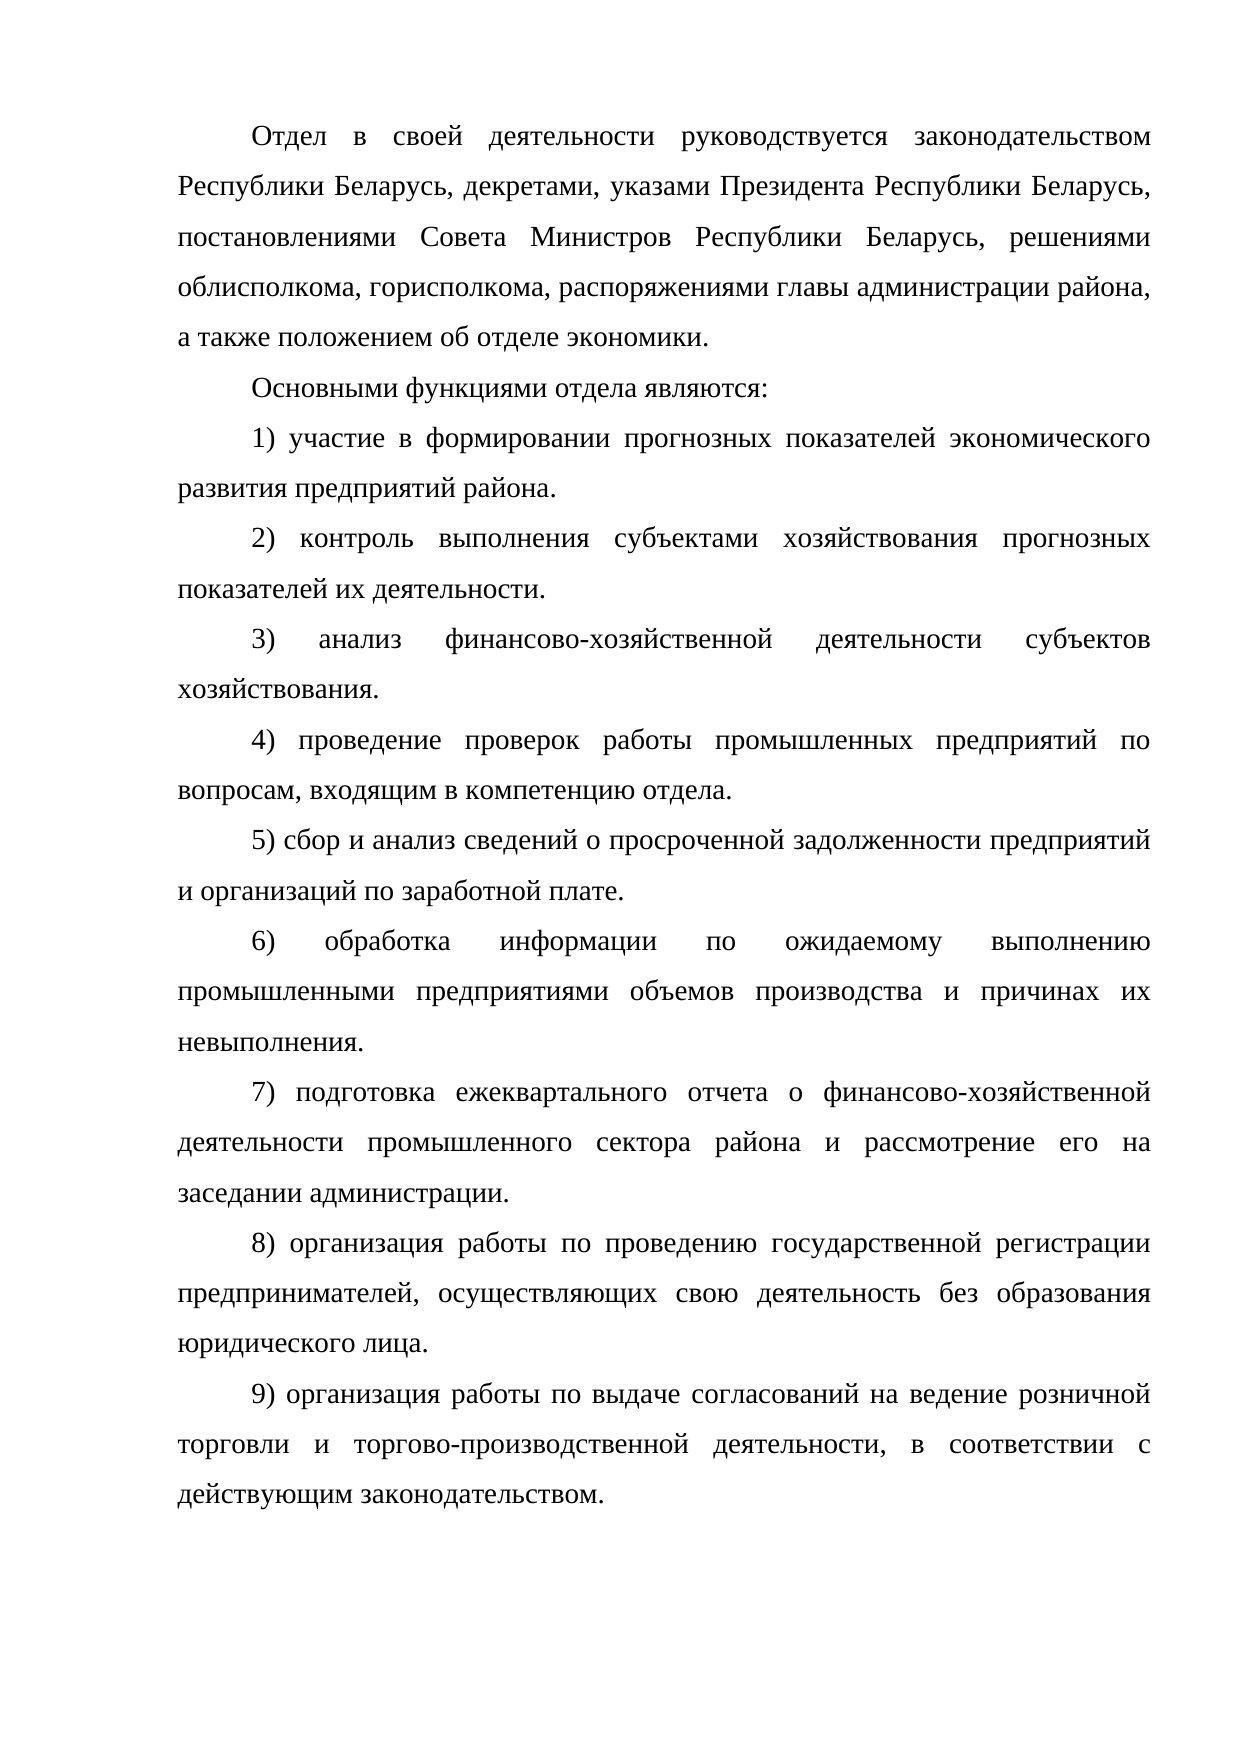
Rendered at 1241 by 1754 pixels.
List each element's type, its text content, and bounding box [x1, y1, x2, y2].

text 5) сбор и анализ сведений о просроченной задолженности предприятий и организаций по заработной плате. [177, 822, 1152, 906]
text Отдел в своей деятельности руководствуется законодательством Республики Беларусь, декретами, указами Президента Республики Беларусь, постановлениями Совета Министров Республики Беларусь, решениями облисполкома, горисполкома, распоряжениями главы администрации района, а также положением об отделе экономики. [177, 118, 1152, 353]
text 8) организация работы по проведению государственной регистрации предпринимателей, осуществляющих свою деятельность без образования юридического лица. [177, 1225, 1152, 1359]
text 7) подготовка ежеквартального отчета о финансово-хозяйственной деятельности промышленного сектора района и рассмотрение его на заседании администрации. [177, 1074, 1152, 1208]
text 9) организация работы по выдаче согласований на ведение розничной торговли и торгово-производственной деятельности, в соответствии с действующим законодательством. [177, 1376, 1152, 1510]
text 2) контроль выполнения субъектами хозяйствования прогнозных показателей их деятельности. [177, 521, 1152, 604]
text 1) участие в формировании прогнозных показателей экономического развития предприятий района. [177, 420, 1152, 504]
text 6) обработка информации по ожидаемому выполнению промышленными предприятиями объемов производства и причинах их невыполнения. [177, 923, 1152, 1057]
text Основными функциями отдела являются: [177, 370, 1152, 403]
text 4) проведение проверок работы промышленных предприятий по вопросам, входящим в компетенцию отдела. [177, 722, 1152, 806]
text 3) анализ финансово-хозяйственной деятельности субъектов хозяйствования. [177, 621, 1152, 705]
